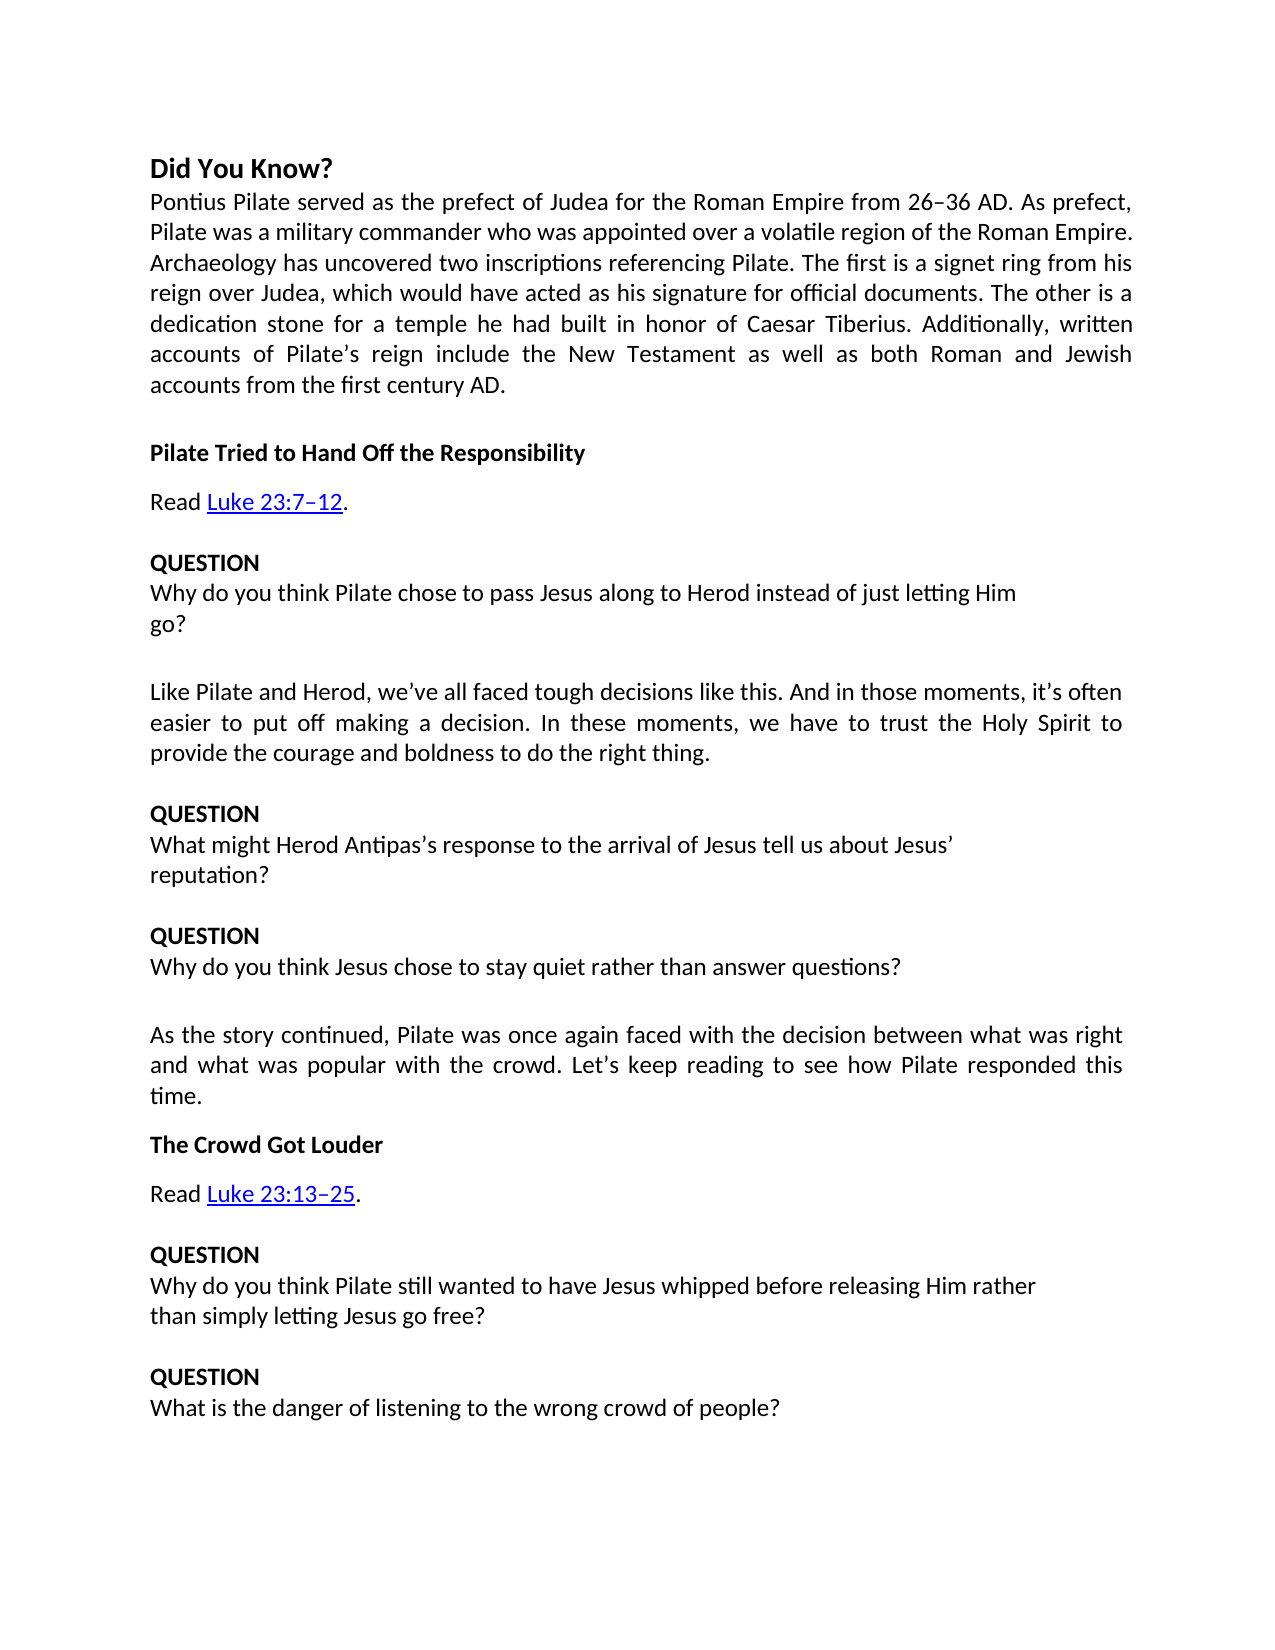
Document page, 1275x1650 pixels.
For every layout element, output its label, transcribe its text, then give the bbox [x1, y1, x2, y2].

table_header QUESTION What might Herod Antipas’s response to the arrival of Jesus tell us about Jesus’ reputation? [150, 768, 1050, 890]
text Pilate Tried to Hand Off the Responsibility [150, 437, 1125, 467]
table_header QUESTION Why do you think Pilate chose to pass Jesus along to Herod instead of just letting Him go? [150, 517, 1050, 639]
table_header QUESTION Why do you think Pilate still wanted to have Jesus whipped before releasing Him rather than simply letting Jesus go free? [150, 1209, 1050, 1331]
table_header QUESTION Why do you think Jesus chose to stay quiet rather than answer questions? [150, 920, 1050, 981]
text As the story continued, Pilate was once again faced with the decision between what was right and what was popular with the crowd. Let’s keep reading to see how Pilate responded this time. [150, 1019, 1125, 1110]
table_header QUESTION What is the danger of listening to the wrong crowd of people? [150, 1362, 1050, 1423]
text The Crowd Got Louder [150, 1129, 1125, 1160]
text Read Luke 23:13–25. [150, 1178, 1125, 1209]
table_header Pontius Pilate served as the prefect of Judea for the Roman Empire from 26–36 AD. As prefect, Pilate was a military commander who was appointed over a volatile region of the Roman Empire. Archaeology has uncovered two inscriptions referencing Pilate. The first is a signet ring from his reign over Judea, which would have acted as his signature for official documents. The other is a dedication stone for a temple he had built in honor of Caesar Tiberius. Additionally, written accounts of Pilate’s reign include the New Testament as well as both Roman and Jewish accounts from the first century AD. [150, 186, 1134, 399]
text Like Pilate and Herod, we’ve all faced tough decisions like this. And in those moments, it’s often easier to put off making a decision. In these moments, we have to trust the Holy Spirit to provide the courage and boldness to do the right thing. [150, 676, 1125, 768]
text Did You Know? [150, 150, 1125, 186]
text Read Luke 23:7–12. [150, 486, 1125, 517]
